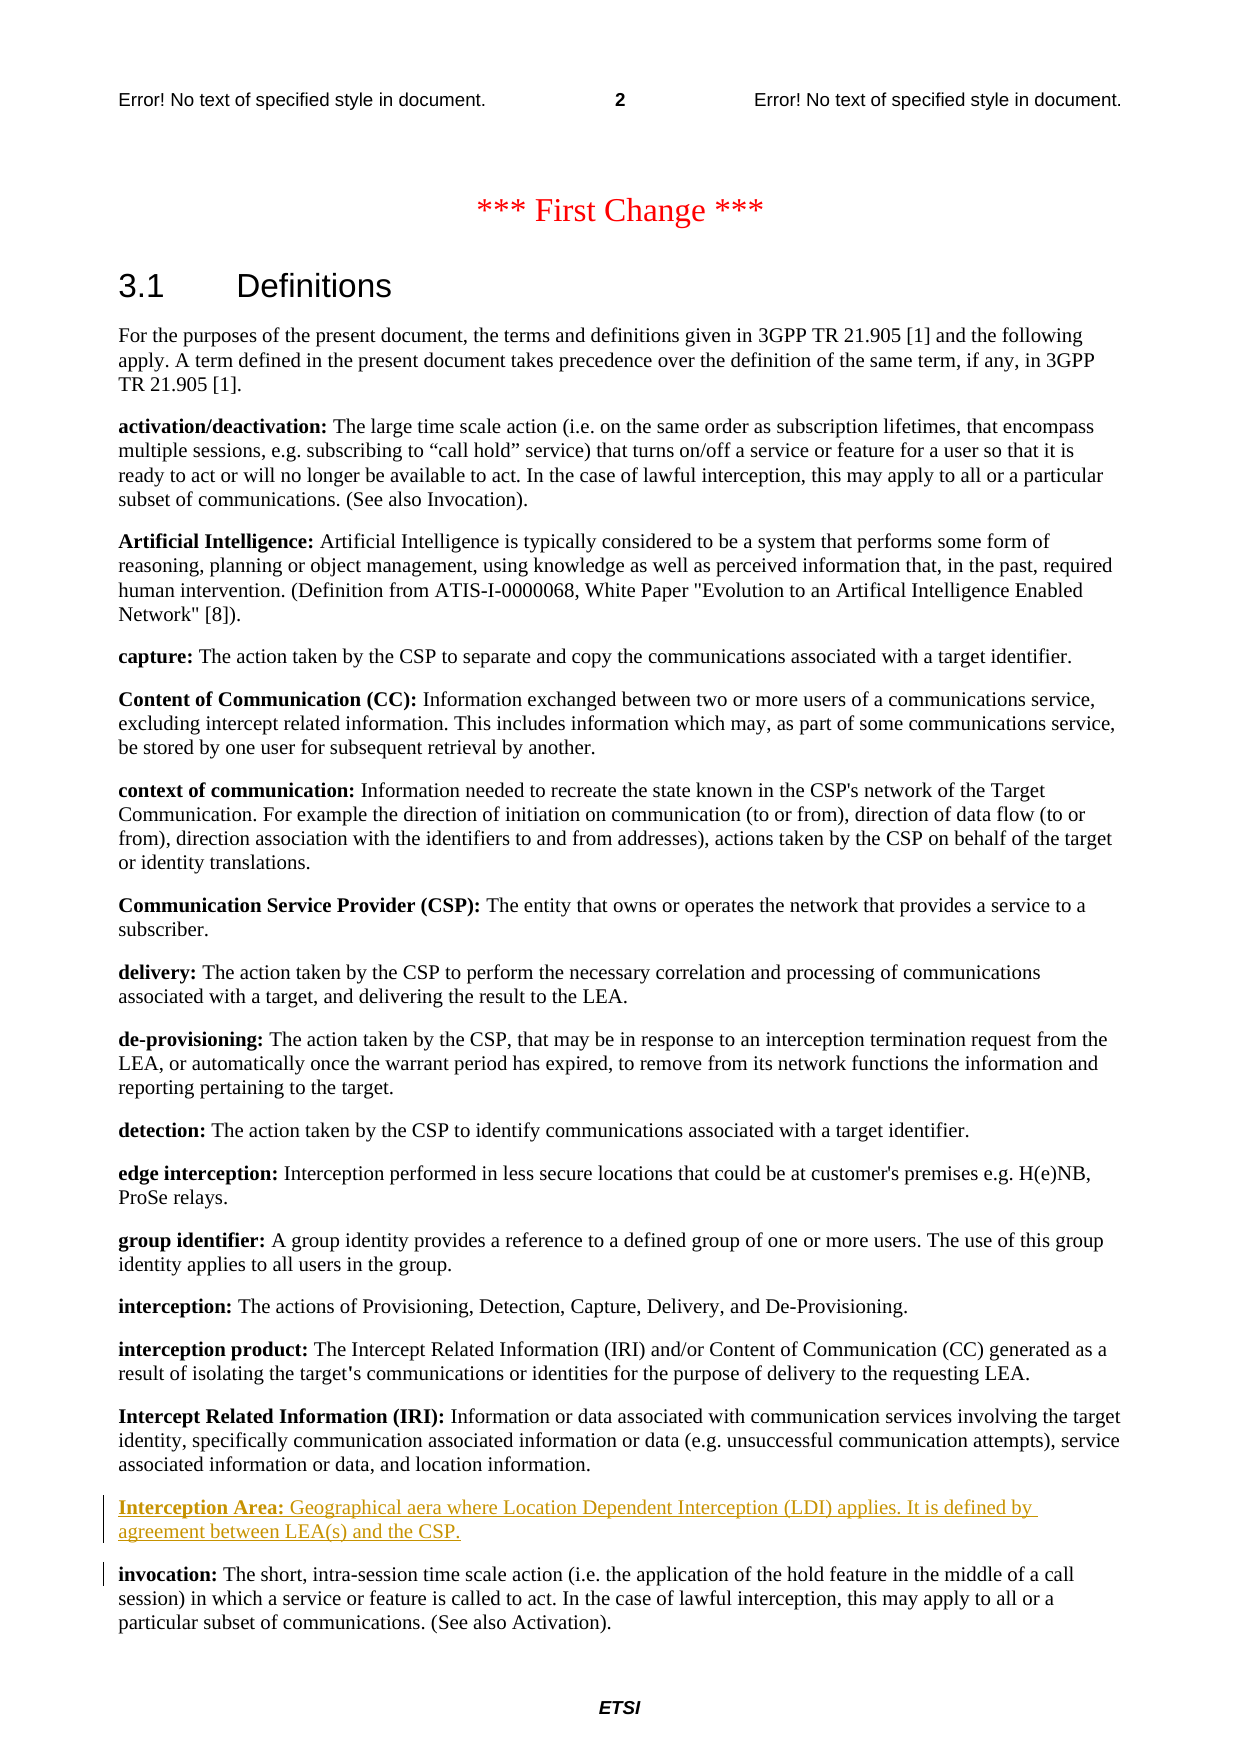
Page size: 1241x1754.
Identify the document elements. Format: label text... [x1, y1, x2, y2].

text Content of Communication (CC): Information exchanged between two or more users of a communications service, excluding intercept related information. This includes information which may, as part of some communications service, be stored by one user for subsequent retrieval by another. [118, 687, 1122, 759]
text Intercept Related Information (IRI): Information or data associated with communication services involving the target identity, specifically communication associated information or data (e.g. unsuccessful communication attempts), service associated information or data, and location information. [118, 1404, 1122, 1476]
text interception: The actions of Provisioning, Detection, Capture, Delivery, and De-Provisioning. [118, 1294, 1122, 1318]
text de-provisioning: The action taken by the CSP, that may be in response to an interception termination request from the LEA, or automatically once the warrant period has expired, to remove from its network functions the information and reporting pertaining to the target. [118, 1027, 1122, 1099]
subtitle 3.1 Definitions [118, 266, 1122, 305]
text interception product: The Intercept Related Information (IRI) and/or Content of Communication (CC) generated as a result of isolating the target's communications or identities for the purpose of delivery to the requesting LEA. [118, 1337, 1122, 1385]
text Communication Service Provider (CSP): The entity that owns or operates the network that provides a service to a subscriber. [118, 893, 1122, 941]
text edge interception: Interception performed in less secure locations that could be at customer's premises e.g. H(e)NB, ProSe relays. [118, 1161, 1122, 1209]
text Artificial Intelligence: Artificial Intelligence is typically considered to be a system that performs some form of reasoning, planning or object management, using knowledge as well as perceived information that, in the past, required human intervention. (Definition from ATIS-I-0000068, White Paper "Evolution to an Artifical Intelligence Enabled Network" [8]). [118, 529, 1122, 626]
text capture: The action taken by the CSP to separate and copy the communications associated with a target identifier. [118, 644, 1122, 668]
text detection: The action taken by the CSP to identify communications associated with a target identifier. [118, 1118, 1122, 1142]
text invocation: The short, intra-session time scale action (i.e. the application of the hold feature in the middle of a call session) in which a service or feature is called to act. In the case of lawful interception, this may apply to all or a particular subset of communications. (See also Activation). [118, 1562, 1122, 1634]
text group identifier: A group identity provides a reference to a defined group of one or more users. The use of this group identity applies to all users in the group. [118, 1227, 1122, 1276]
text activation/deactivation: The large time scale action (i.e. on the same order as subscription lifetimes, that encompass multiple sessions, e.g. subscribing to “call hold” service) that turns on/off a service or feature for a user so that it is ready to act or will no longer be available to act. In the case of lawful interception, this may apply to all or a particular subset of communications. (See also Invocation). [118, 414, 1122, 511]
text *** First Change *** [118, 190, 1122, 229]
text For the purposes of the present document, the terms and definitions given in 3GPP TR 21.905 [1] and the following apply. A term defined in the present document takes precedence over the definition of the same term, if any, in 3GPP TR 21.905 [1]. [118, 323, 1122, 396]
text context of communication: Information needed to recreate the state known in the CSP's network of the Target Communication. For example the direction of initiation on communication (to or from), direction of data flow (to or from), direction association with the identifiers to and from addresses), actions taken by the CSP on behalf of the target or identity translations. [118, 778, 1122, 874]
text delivery: The action taken by the CSP to perform the necessary correlation and processing of communications associated with a target, and delivering the result to the LEA. [118, 960, 1122, 1008]
